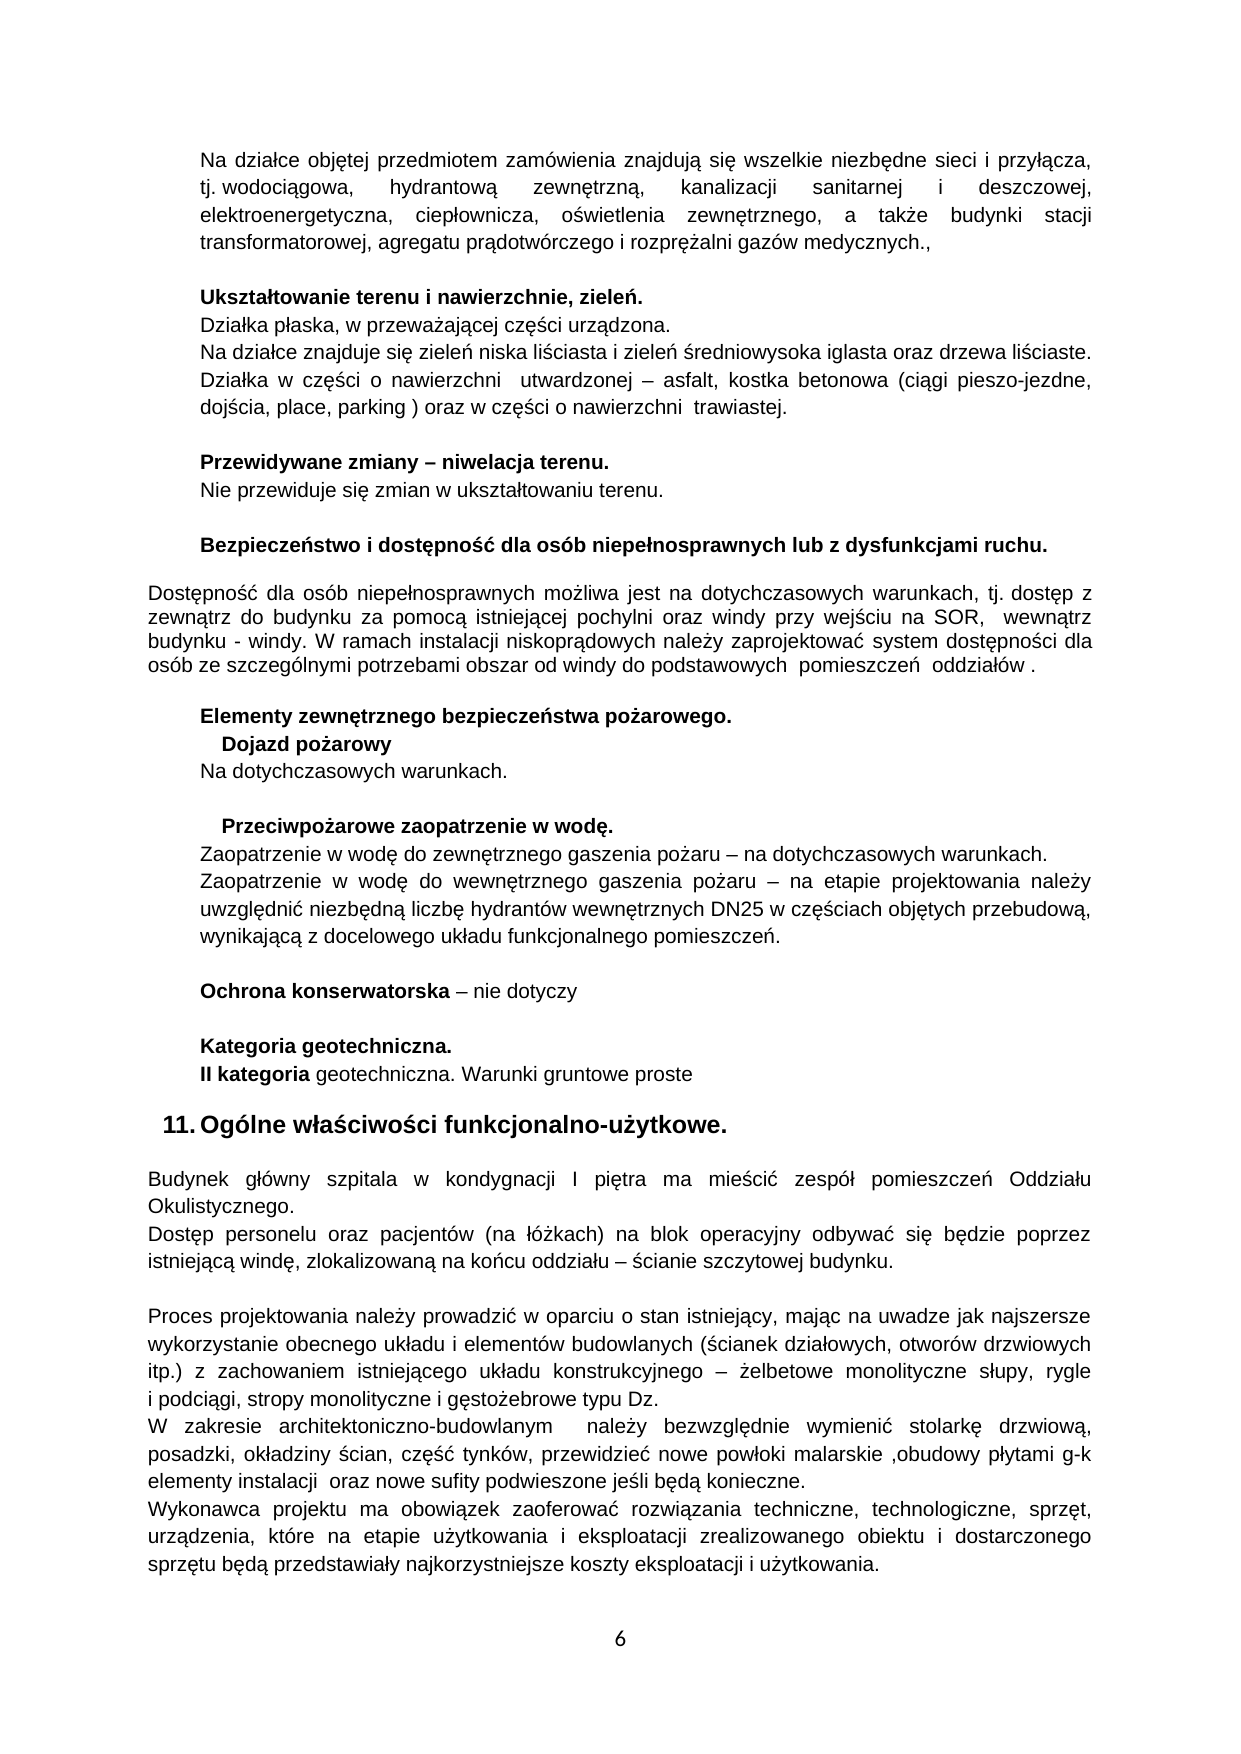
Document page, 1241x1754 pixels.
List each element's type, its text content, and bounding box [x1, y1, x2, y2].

text Wykonawca projektu ma obowiązek zaoferować rozwiązania techniczne, technologiczne, sprzęt, urządzenia, które na etapie użytkowania i eksploatacji zrealizowanego obiektu i dostarczonego sprzętu będą przedstawiały najkorzystniejsze koszty eksploatacji i użytkowania. [148, 1496, 1093, 1575]
list Na działce znajduje się zieleń niska liściasta i zieleń średniowysoka iglasta oraz drzewa liściaste. Działka w części o nawierzchni utwardzonej – asfalt, kostka betonowa (ciągi pieszo-jezdne, dojścia, place, parking ) oraz w części o nawierzchni trawiastej. [200, 340, 1093, 419]
list Przewidywane zmiany – niwelacja terenu. [200, 450, 1093, 474]
list Na działce objętej przedmiotem zamówienia znajdują się wszelkie niezbędne sieci i przyłącza, tj. wodociągowa, hydrantową zewnętrzną, kanalizacji sanitarnej i deszczowej, elektroenergetyczna, ciepłownicza, oświetlenia zewnętrznego, a także budynki stacji transformatorowej, agregatu prądotwórczego i rozprężalni gazów medycznych., [200, 148, 1093, 254]
list II kategoria geotechniczna. Warunki gruntowe proste [200, 1062, 1093, 1086]
list Ukształtowanie terenu i nawierzchnie, zieleń. [200, 285, 1093, 309]
text Proces projektowania należy prowadzić w oparciu o stan istniejący, mając na uwadze jak najszersze wykorzystanie obecnego układu i elementów budowlanych (ścianek działowych, otworów drzwiowych itp.) z zachowaniem istniejącego układu konstrukcyjnego – żelbetowe monolityczne słupy, rygle i podciągi, stropy monolityczne i gęstożebrowe typu Dz. [148, 1304, 1093, 1410]
list Działka płaska, w przeważającej części urządzona. [200, 313, 1093, 337]
list Elementy zewnętrznego bezpieczeństwa pożarowego. [200, 704, 1093, 728]
list Ogólne właściwości funkcjonalno-użytkowe. [162, 1110, 1093, 1139]
text W zakresie architektoniczno-budowlanym należy bezwzględnie wymienić stolarkę drzwiową, posadzki, okładziny ścian, część tynków, przewidzieć nowe powłoki malarskie ,obudowy płytami g-k elementy instalacji oraz nowe sufity podwieszone jeśli będą konieczne. [148, 1414, 1093, 1493]
list Zaopatrzenie w wodę do wewnętrznego gaszenia pożaru – na etapie projektowania należy uwzględnić niezbędną liczbę hydrantów wewnętrznych DN25 w częściach objętych przebudową, wynikającą z docelowego układu funkcjonalnego pomieszczeń. [200, 869, 1093, 948]
list Na dotychczasowych warunkach. [200, 759, 1093, 783]
list Bezpieczeństwo i dostępność dla osób niepełnosprawnych lub z dysfunkcjami ruchu. [200, 533, 1093, 557]
list Przeciwpożarowe zaopatrzenie w wodę. [200, 814, 1093, 838]
list Nie przewiduje się zmian w ukształtowaniu terenu. [200, 478, 1093, 502]
text Budynek główny szpitala w kondygnacji I piętra ma mieścić zespół pomieszczeń Oddziału Okulistycznego. [148, 1166, 1093, 1218]
text Dostępność dla osób niepełnosprawnych możliwa jest na dotychczasowych warunkach, tj. dostęp z zewnątrz do budynku za pomocą istniejącej pochylni oraz windy przy wejściu na SOR, wewnątrz budynku - windy. W ramach instalacji niskoprądowych należy zaprojektować system dostępności dla osób ze szczególnymi potrzebami obszar od windy do podstawowych pomieszczeń oddziałów . [148, 581, 1093, 677]
list Ochrona konserwatorska – nie dotyczy [200, 979, 1093, 1003]
list Kategoria geotechniczna. [200, 1034, 1093, 1058]
text Dostęp personelu oraz pacjentów (na łóżkach) na blok operacyjny odbywać się będzie poprzez istniejącą windę, zlokalizowaną na końcu oddziału – ścianie szczytowej budynku. [148, 1221, 1093, 1273]
list Zaopatrzenie w wodę do zewnętrznego gaszenia pożaru – na dotychczasowych warunkach. [200, 842, 1093, 866]
list Dojazd pożarowy [200, 732, 1093, 756]
